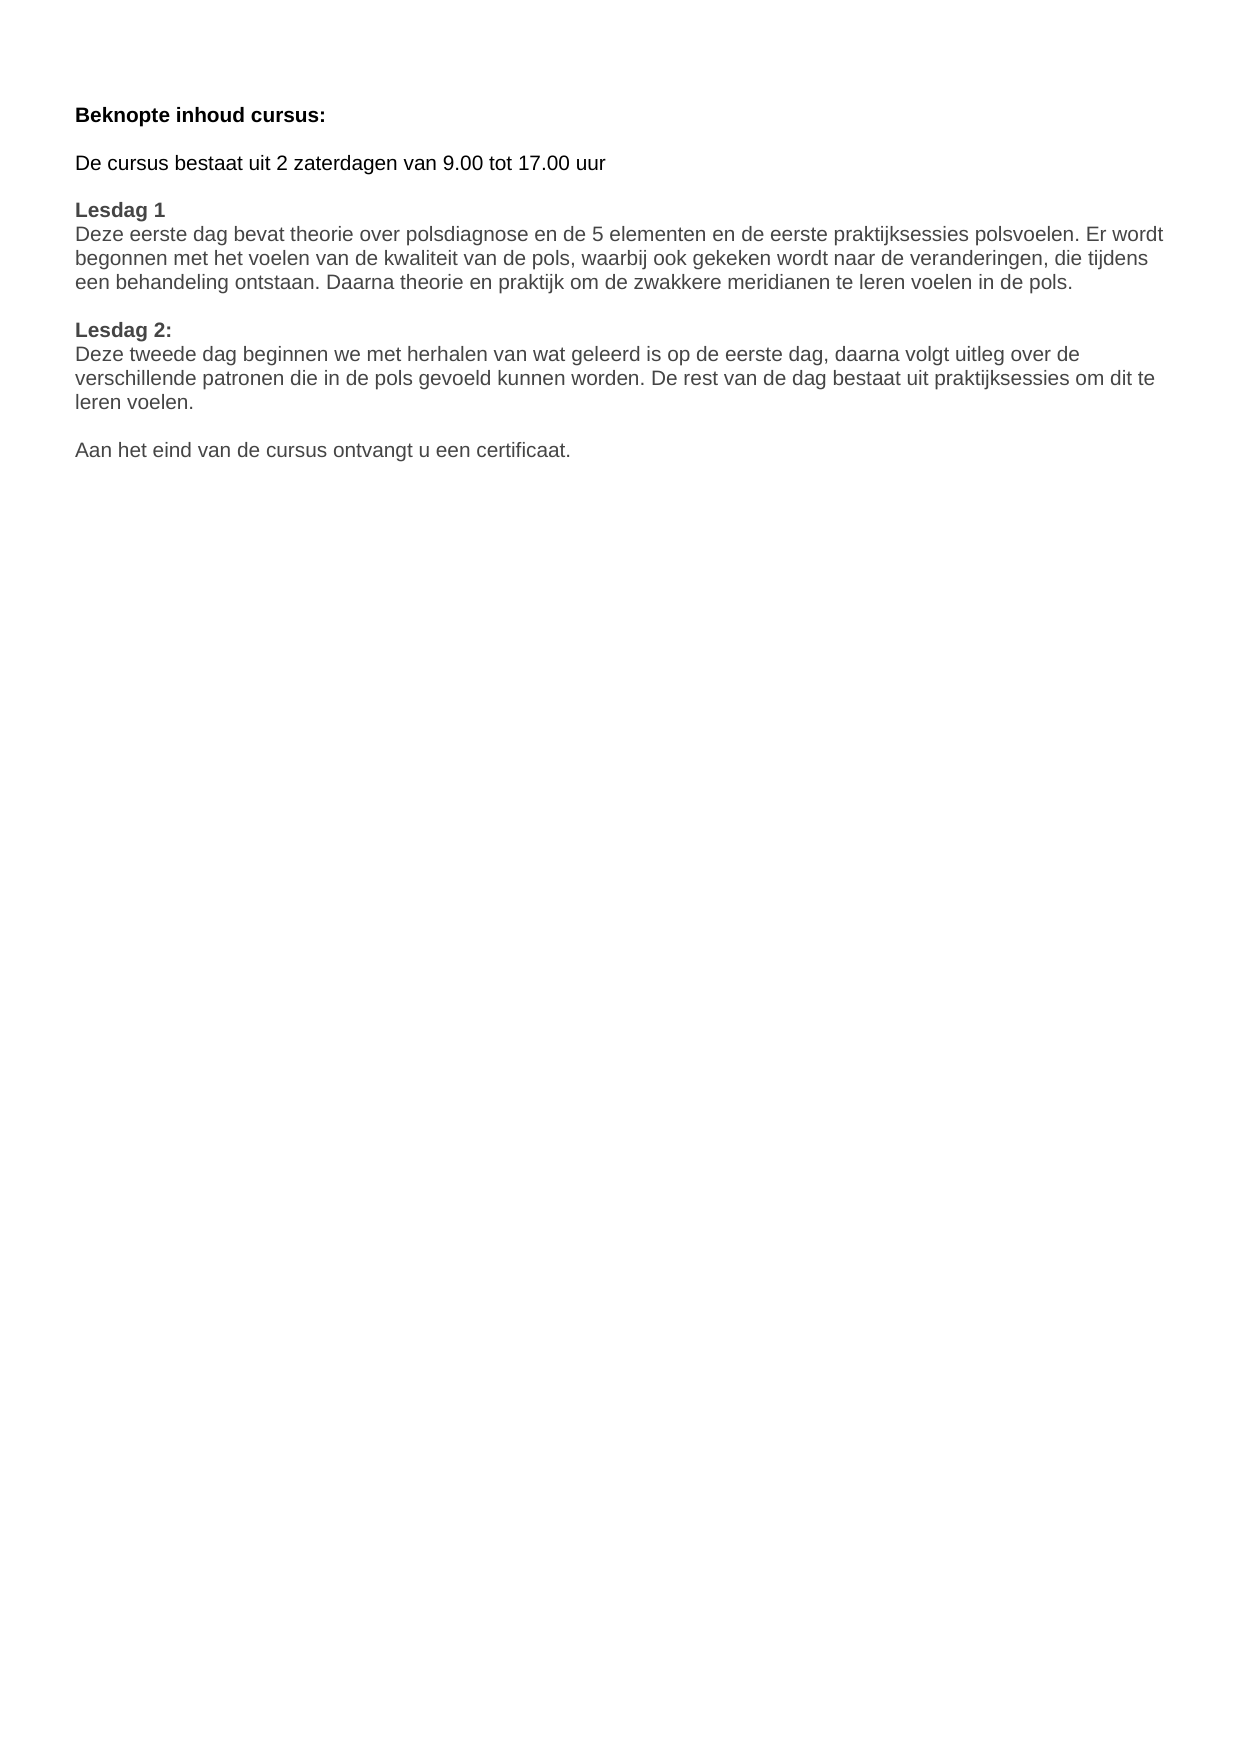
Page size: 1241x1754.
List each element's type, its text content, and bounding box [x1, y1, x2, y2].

text Beknopte inhoud cursus: [75, 102, 1165, 126]
text Lesdag 2: [75, 318, 1165, 342]
text Deze tweede dag beginnen we met herhalen van wat geleerd is op de eerste dag, daarna volgt uitleg over de verschillende patronen die in de pols gevoeld kunnen worden. De rest van de dag bestaat uit praktijksessies om dit te leren voelen. [75, 342, 1165, 414]
text Deze eerste dag bevat theorie over polsdiagnose en de 5 elementen en de eerste praktijksessies polsvoelen. Er wordt begonnen met het voelen van de kwaliteit van de pols, waarbij ook gekeken wordt naar de veranderingen, die tijdens een behandeling ontstaan. Daarna theorie en praktijk om de zwakkere meridianen te leren voelen in de pols. [75, 222, 1165, 294]
text Lesdag 1 [75, 198, 1165, 222]
text De cursus bestaat uit 2 zaterdagen van 9.00 tot 17.00 uur [75, 150, 1165, 174]
text Aan het eind van de cursus ontvangt u een certificaat. [75, 438, 1165, 462]
